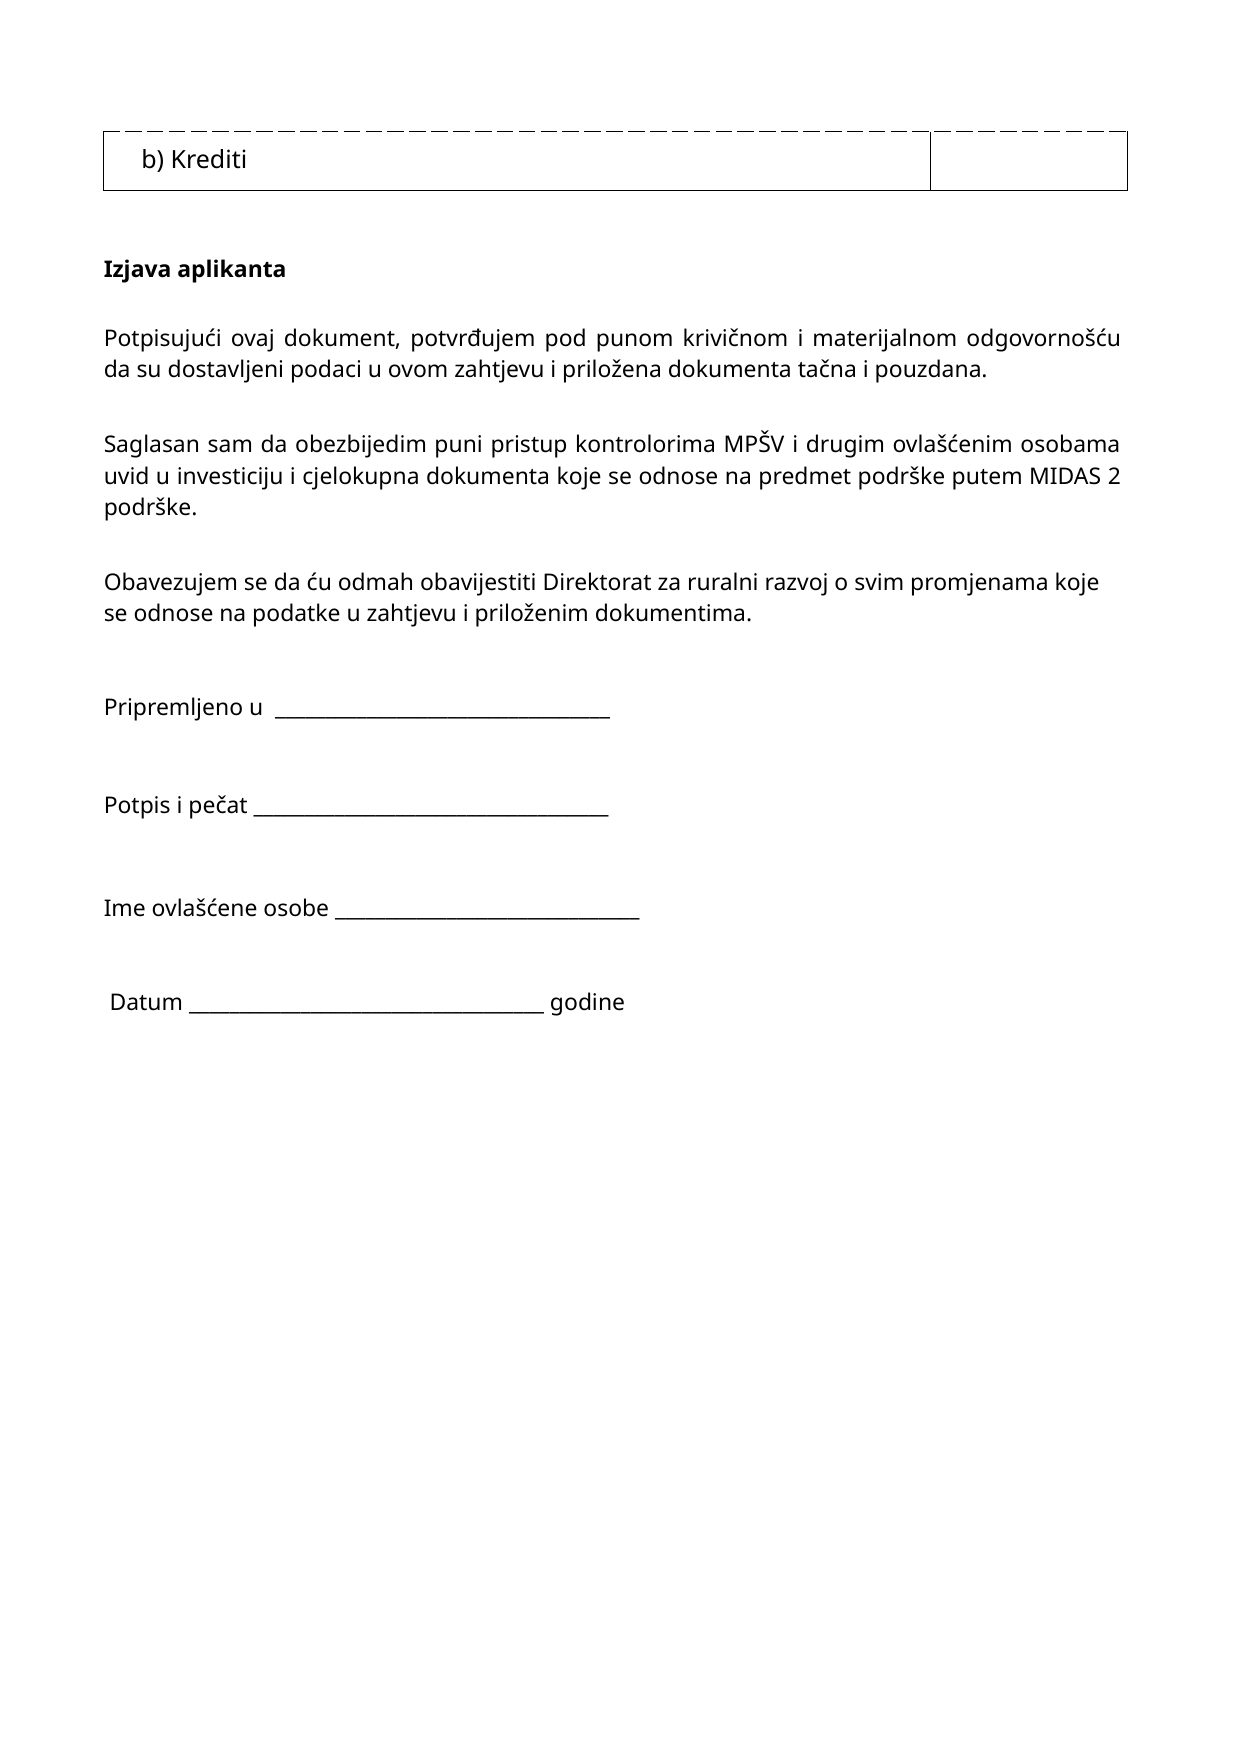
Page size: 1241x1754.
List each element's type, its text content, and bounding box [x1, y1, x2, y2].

text Obavezujem se da ću odmah obavijestiti Direktorat za ruralni razvoj o svim promjenama koje se odnose na podatke u zahtjevu i priloženim dokumentima. [103, 566, 1122, 628]
text Ime ovlašćene osobe ______________________________ [103, 892, 1122, 924]
text Izjava aplikanta [103, 253, 1122, 284]
text Pripremljeno u _________________________________ [103, 691, 1122, 722]
text Potpisujući ovaj dokument, potvrđujem pod punom krivičnom i materijalnom odgovornošću da su dostavljeni podaci u ovom zahtjevu i priložena dokumenta tačna i pouzdana. [103, 322, 1122, 384]
table_cell [931, 131, 1127, 190]
table_cell b) Krediti [104, 131, 930, 190]
text Datum ___________________________________ godine [103, 986, 1122, 1017]
text Saglasan sam da obezbijedim puni pristup kontrolorima MPŠV i drugim ovlašćenim osobama uvid u investiciju i cjelokupna dokumenta koje se odnose na predmet podrške putem MIDAS 2 podrške. [103, 428, 1122, 522]
text Potpis i pečat ___________________________________ [103, 789, 1122, 821]
